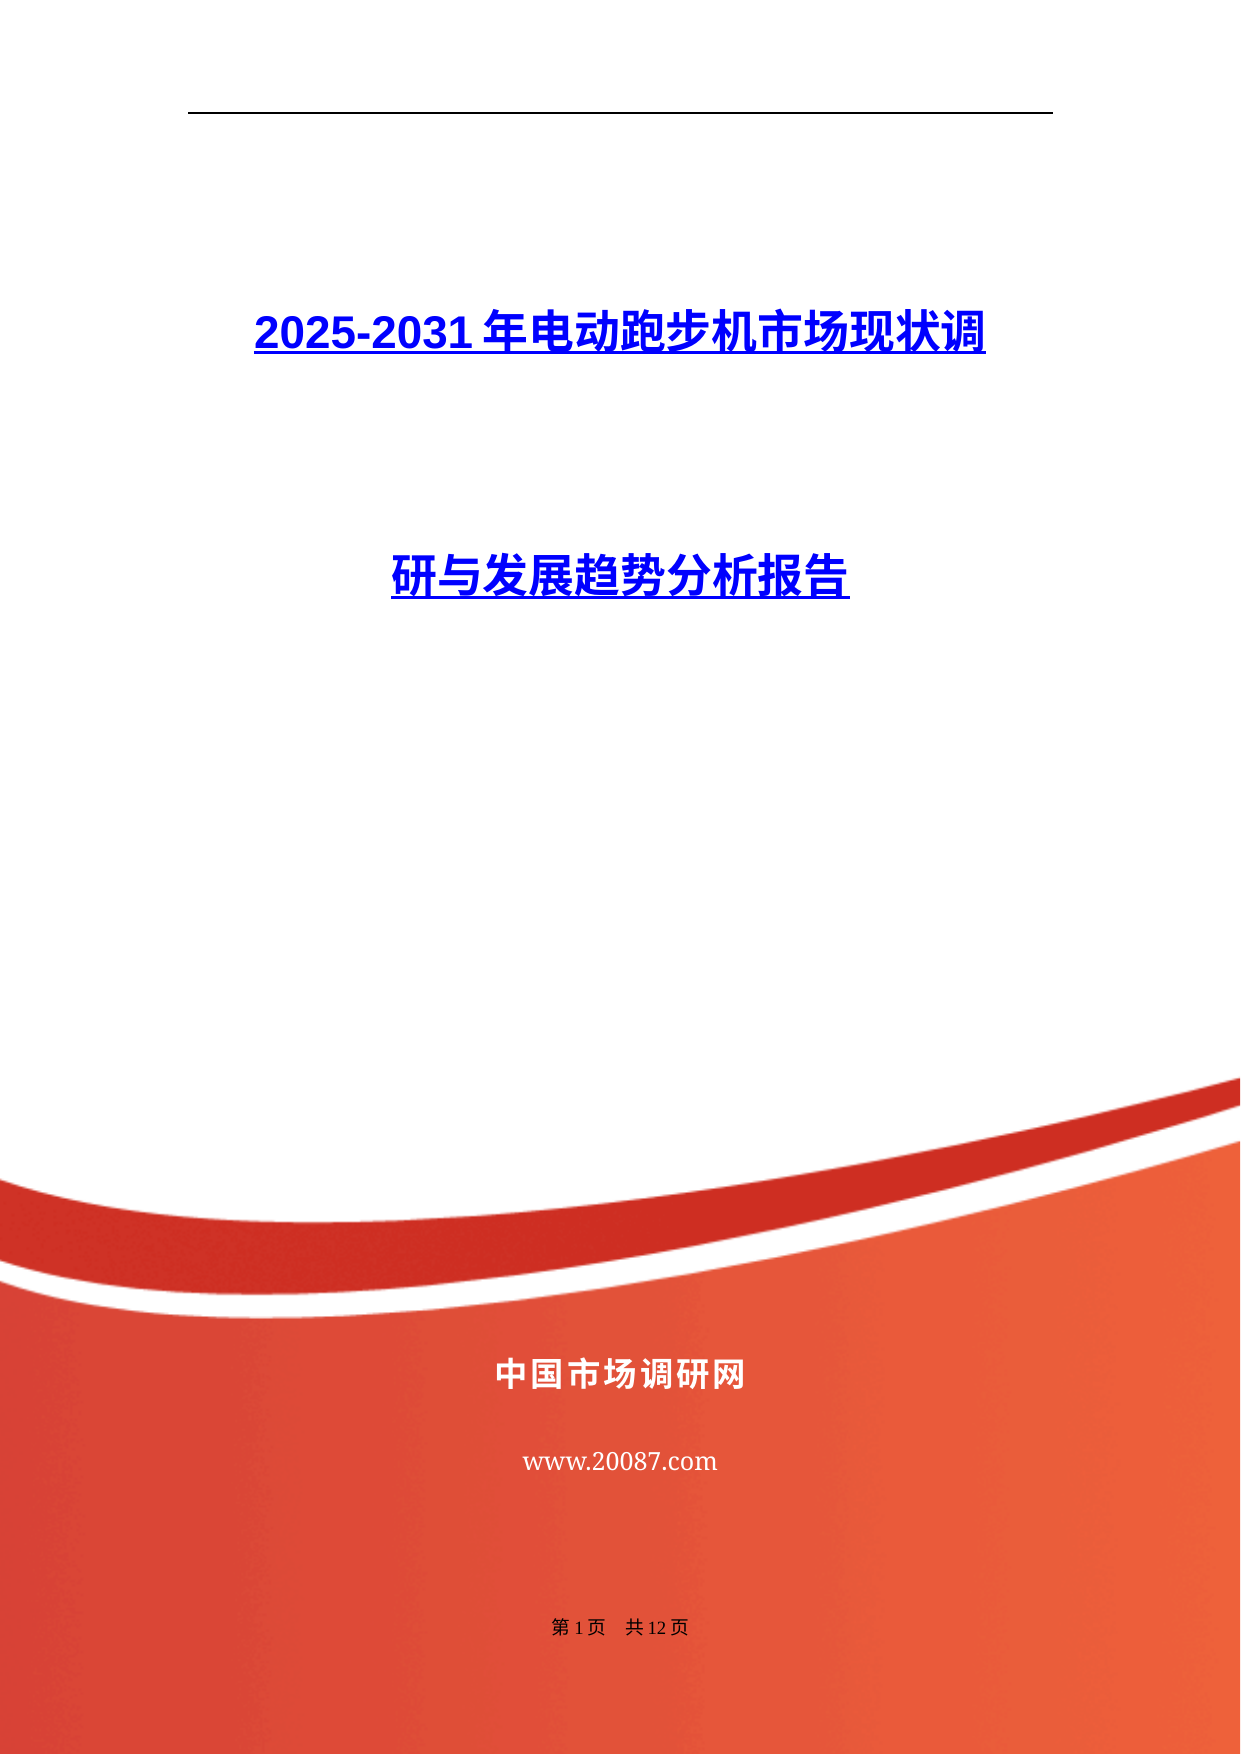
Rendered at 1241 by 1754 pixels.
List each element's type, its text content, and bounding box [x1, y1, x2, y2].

text www.20087.com [187, 1428, 1053, 1493]
picture [0, 1006, 1241, 1754]
table_header 2025-2031年电动跑步机市场现状调研与发展趋势分析报告 [188, 207, 1053, 773]
subtitle 中国市场调研网 [187, 1339, 1053, 1404]
